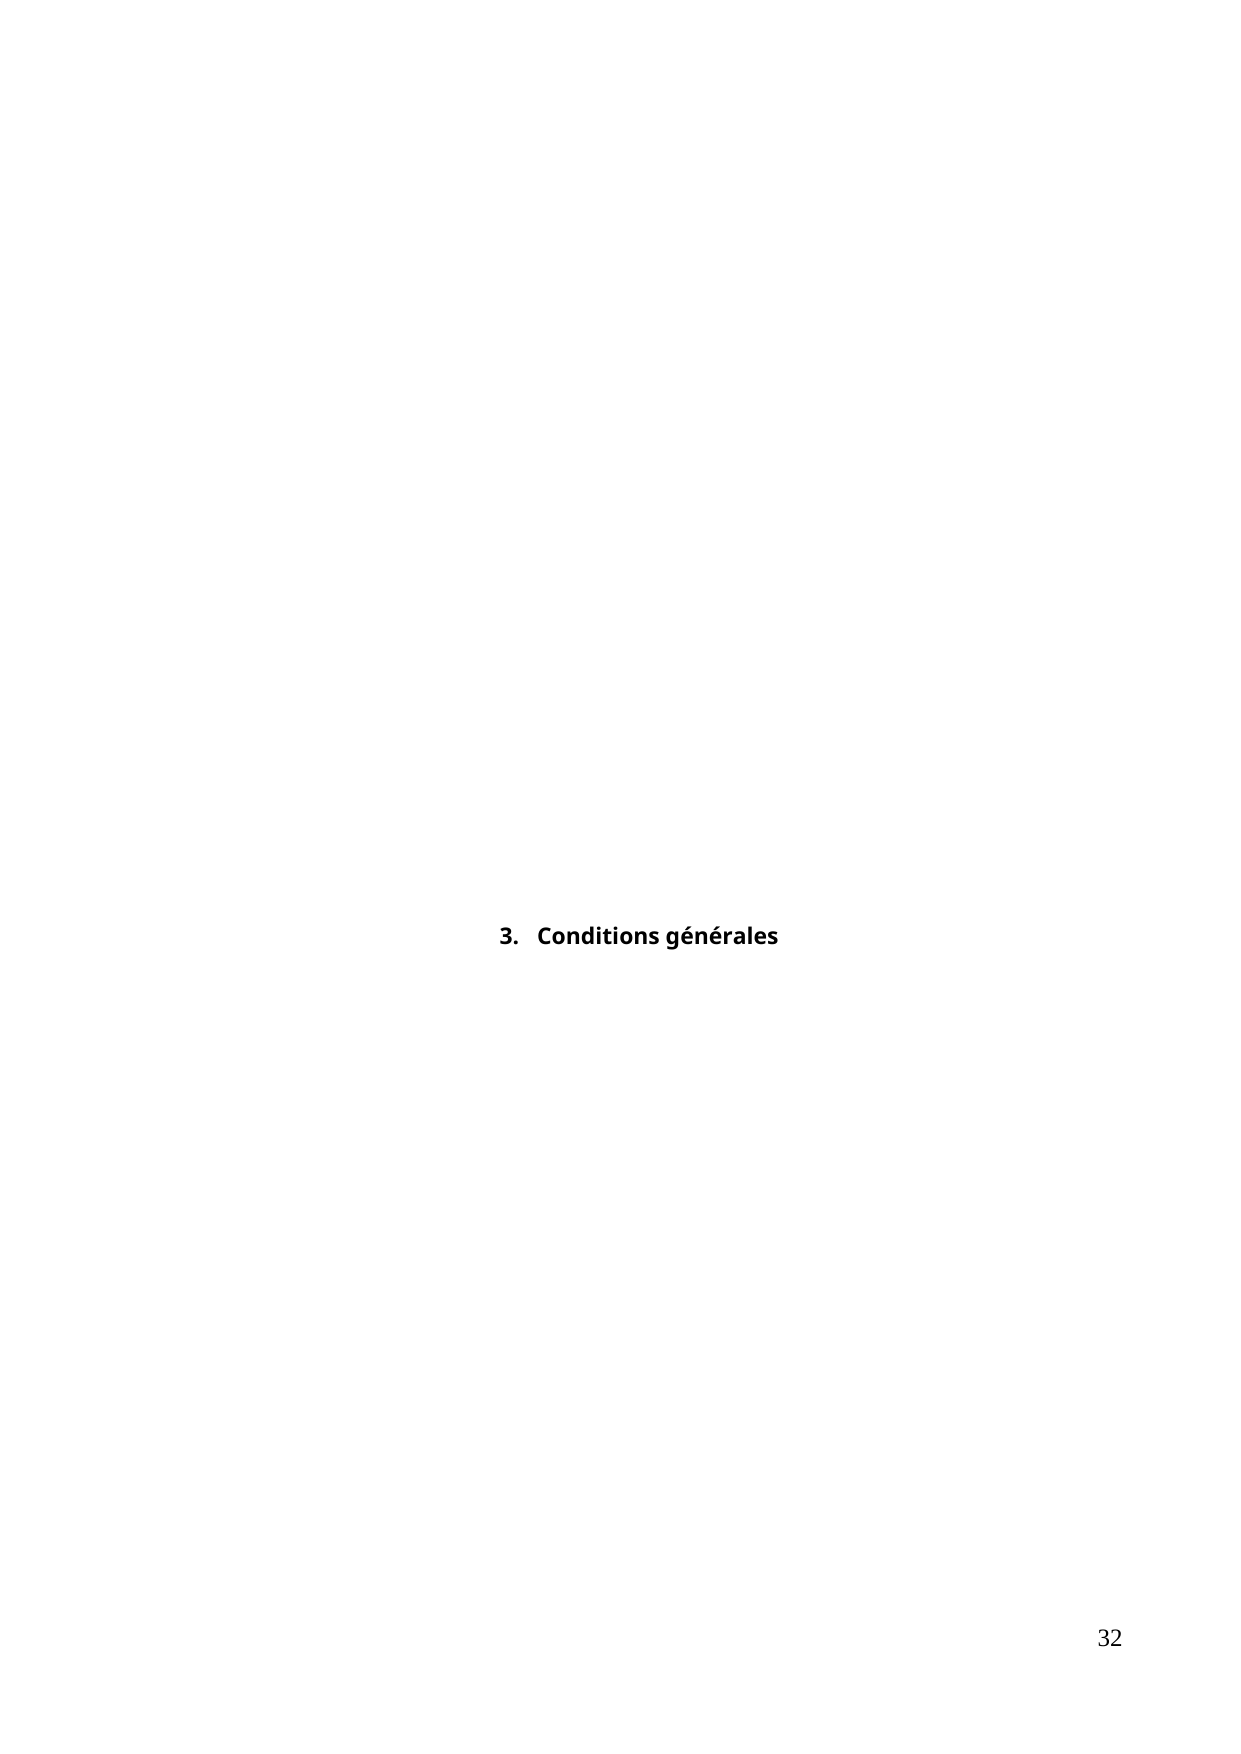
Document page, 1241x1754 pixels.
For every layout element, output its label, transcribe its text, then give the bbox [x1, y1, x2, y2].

list Conditions générales [156, 920, 1122, 951]
